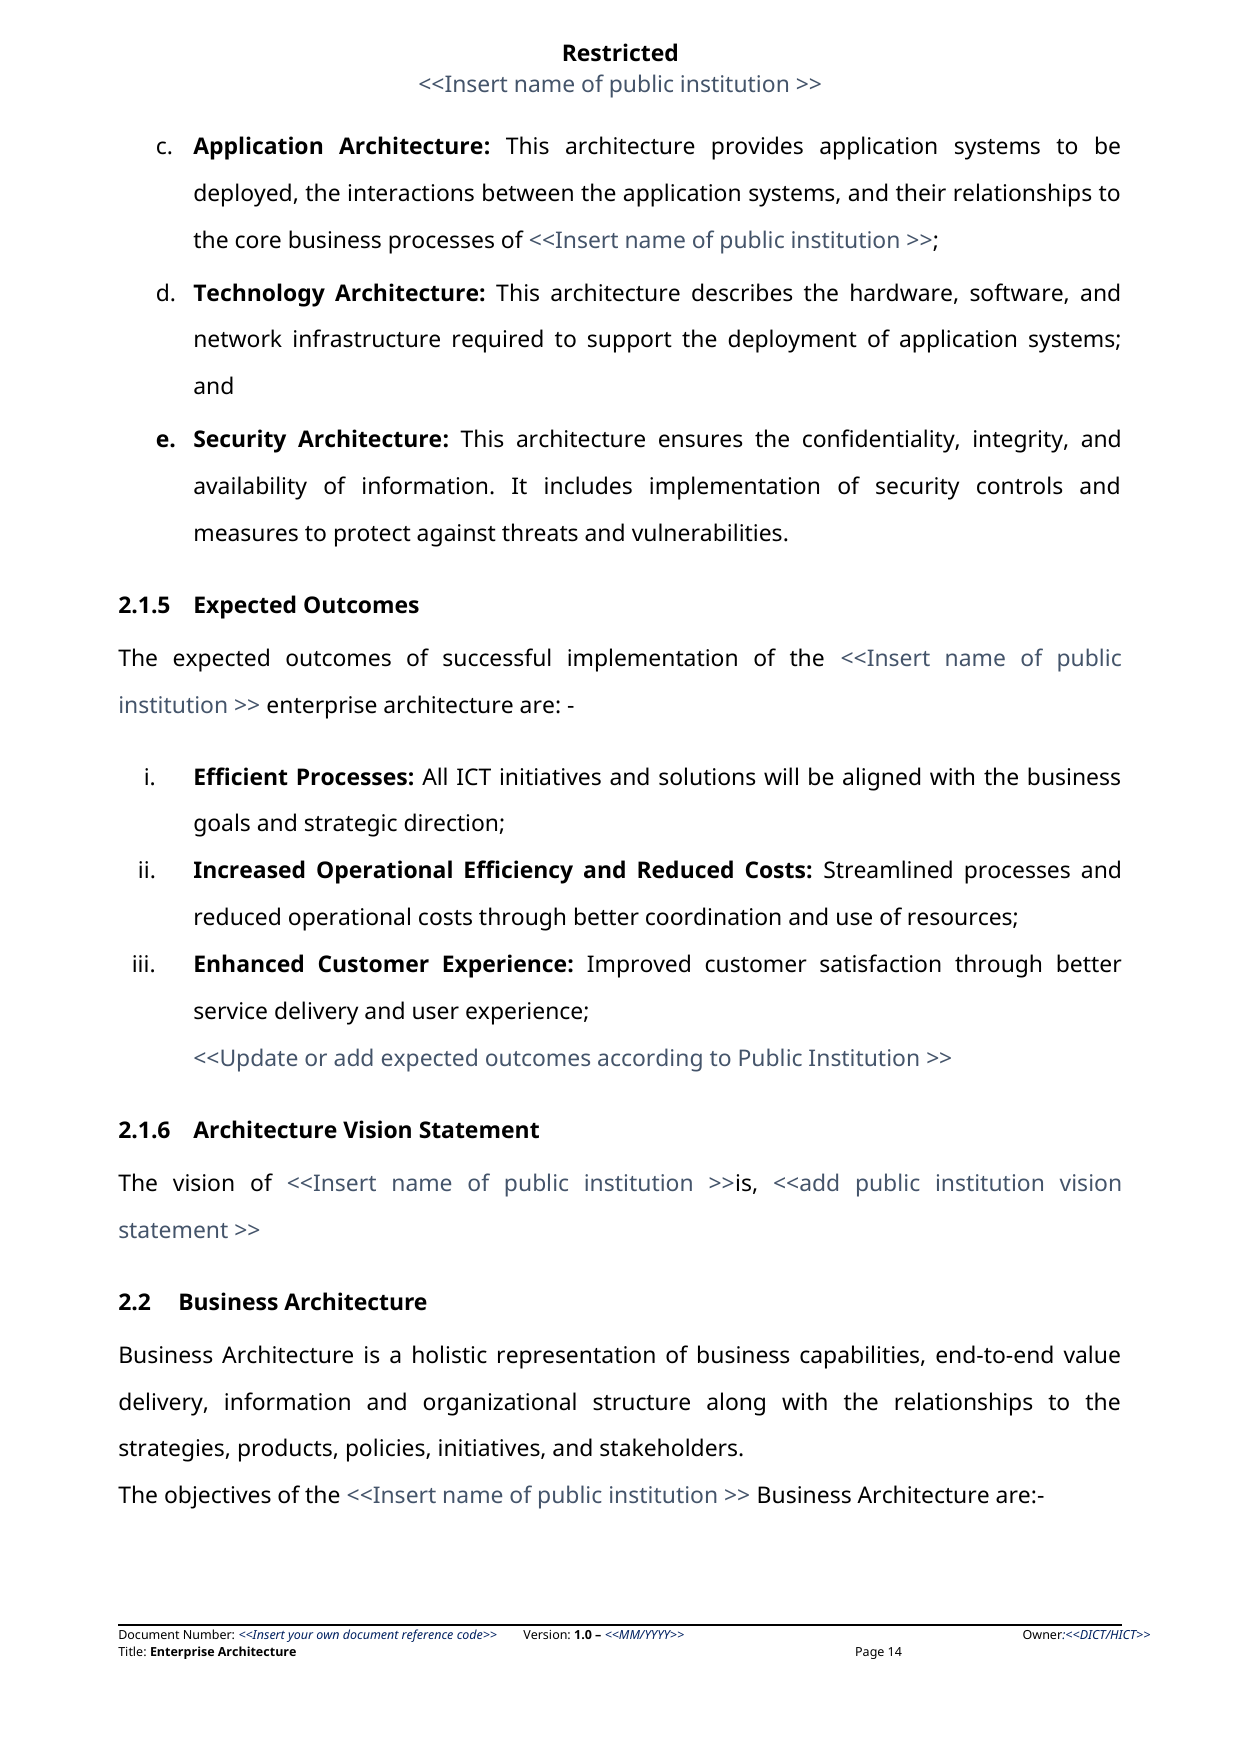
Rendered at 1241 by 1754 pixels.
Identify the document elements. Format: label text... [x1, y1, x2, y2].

list Efficient Processes: All ICT initiatives and solutions will be aligned with the business goals and strategic direction; [156, 761, 1122, 839]
text Business Architecture [118, 1286, 1122, 1317]
text The expected outcomes of successful implementation of the <<Insert name of public institution >> enterprise architecture are: - [118, 642, 1122, 720]
list Enhanced Customer Experience: Improved customer satisfaction through better service delivery and user experience; [156, 948, 1122, 1026]
text The objectives of the <<Insert name of public institution >> Business Architecture are:- [118, 1479, 1122, 1511]
subtitle Expected Outcomes [118, 589, 1122, 620]
list <<Update or add expected outcomes according to Public Institution >> [193, 1042, 1122, 1073]
list Technology Architecture: This architecture describes the hardware, software, and network infrastructure required to support the deployment of application systems; and [156, 276, 1122, 401]
text Business Architecture is a holistic representation of business capabilities, end-to-end value delivery, information and organizational structure along with the relationships to the strategies, products, policies, initiatives, and stakeholders. [118, 1339, 1122, 1464]
subtitle Architecture Vision Statement [118, 1114, 1122, 1145]
text The vision of <<Insert name of public institution >>is, <<add public institution vision statement >> [118, 1167, 1122, 1245]
list Security Architecture: This architecture ensures the confidentiality, integrity, and availability of information. It includes implementation of security controls and measures to protect against threats and vulnerabilities. [156, 423, 1122, 548]
list Increased Operational Efficiency and Reduced Costs: Streamlined processes and reduced operational costs through better coordination and use of resources; [156, 854, 1122, 932]
list Application Architecture: This architecture provides application systems to be deployed, the interactions between the application systems, and their relationships to the core business processes of <<Insert name of public institution >>; [156, 130, 1122, 255]
